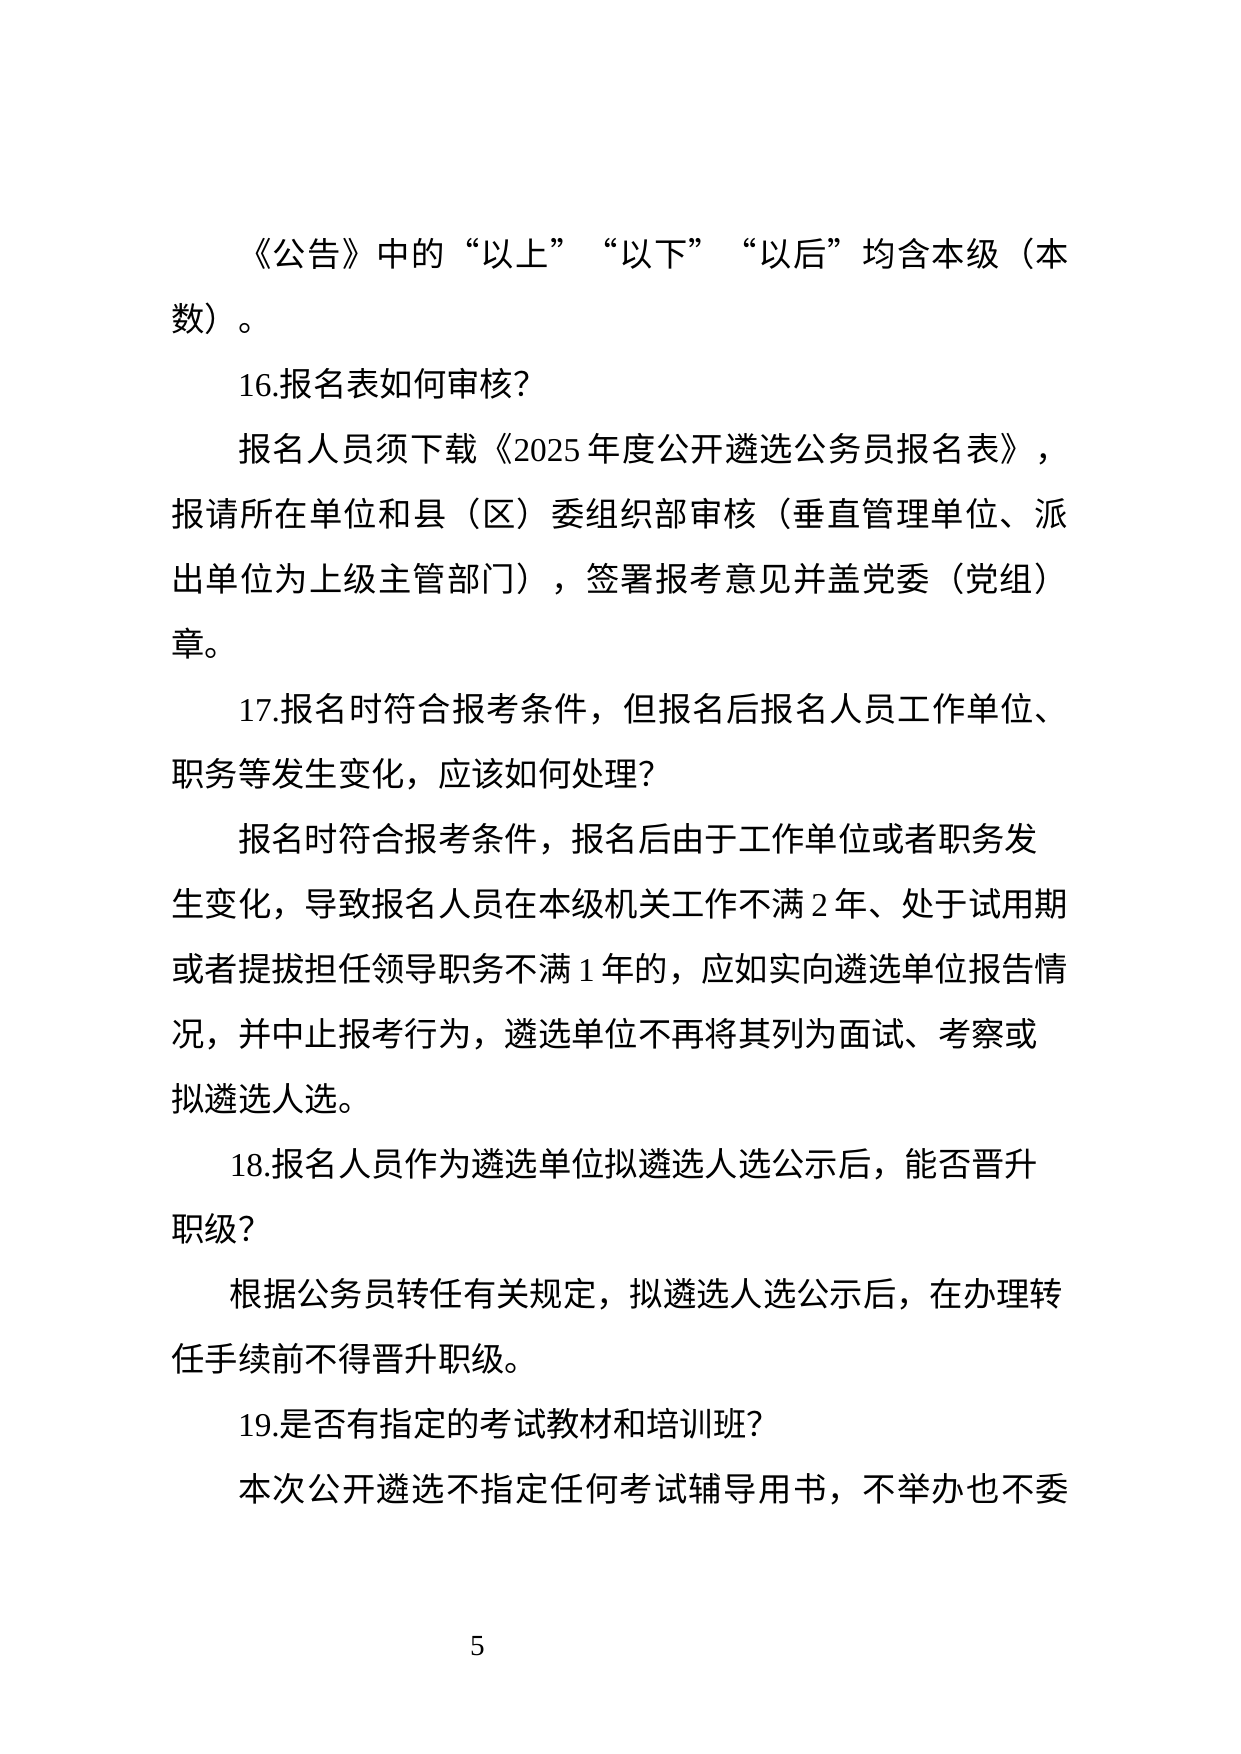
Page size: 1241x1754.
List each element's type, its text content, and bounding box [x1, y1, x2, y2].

text 16.报名表如何审核？ [171, 349, 1069, 414]
text 《公告》中的“以上”“以下”“以后”均含本级（本数）。 [171, 219, 1069, 349]
text 19.是否有指定的考试教材和培训班？ [171, 1389, 1069, 1454]
text 报名时符合报考条件，报名后由于工作单位或者职务发生变化，导致报名人员在本级机关工作不满2年、处于试用期或者提拔担任领导职务不满1年的，应如实向遴选单位报告情况，并中止报考行为，遴选单位不再将其列为面试、考察或拟遴选人选。 [171, 804, 1069, 1129]
text 根据公务员转任有关规定，拟遴选人选公示后，在办理转任手续前不得晋升职级。 [171, 1259, 1069, 1389]
text 18.报名人员作为遴选单位拟遴选人选公示后，能否晋升职级？ [171, 1129, 1069, 1259]
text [171, 1454, 1069, 1519]
text 报名人员须下载《2025年度公开遴选公务员报名表》，报请所在单位和县（区）委组织部审核（垂直管理单位、派出单位为上级主管部门），签署报考意见并盖党委（党组）章。 [171, 414, 1069, 674]
text 17.报名时符合报考条件，但报名后报名人员工作单位、职务等发生变化，应该如何处理？ [171, 674, 1069, 804]
